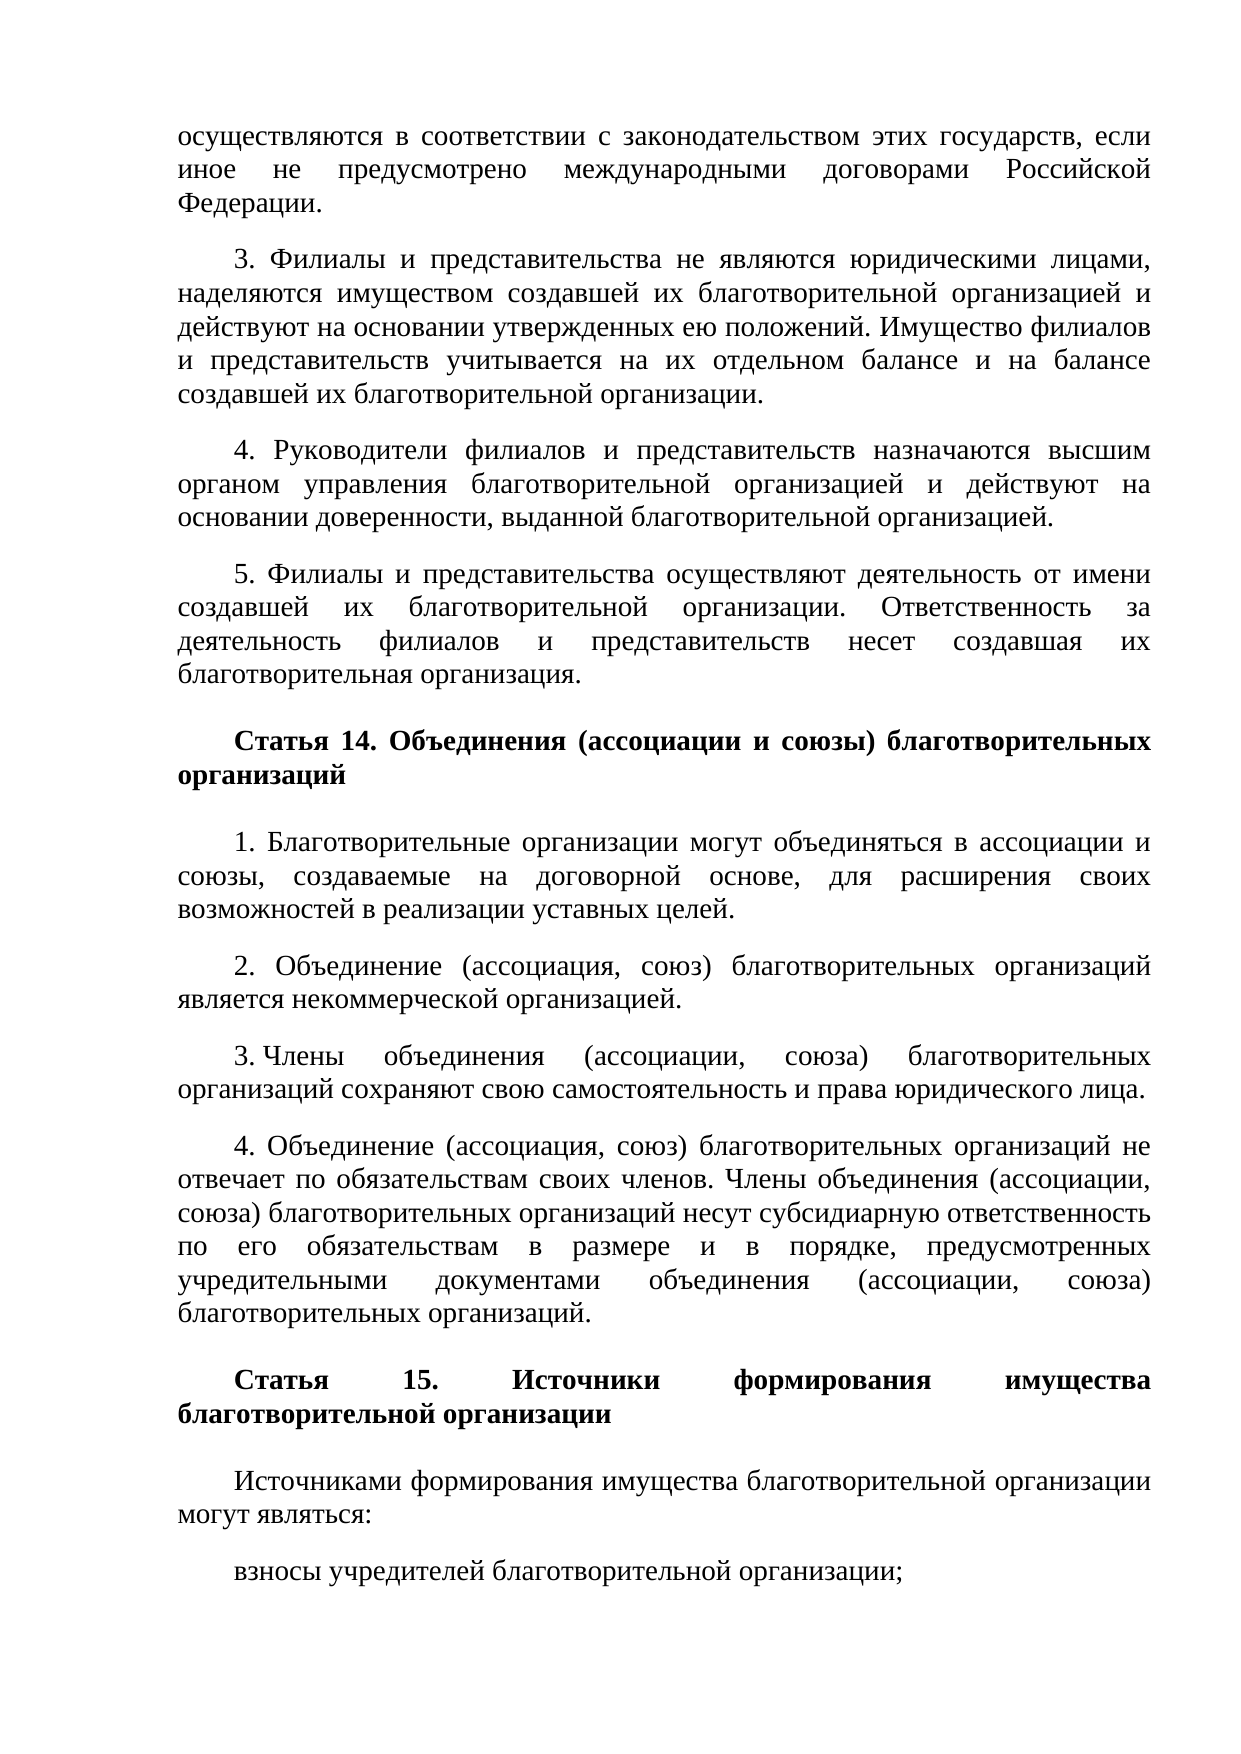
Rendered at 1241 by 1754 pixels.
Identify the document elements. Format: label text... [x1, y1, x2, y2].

text 4. Руководители филиалов и представительств назначаются высшим органом управления благотворительной организацией и действуют на основании доверенности, выданной благотворительной организацией. [177, 432, 1152, 533]
title Статья 15. Источники формирования имущества благотворительной организации [177, 1362, 1152, 1429]
text 3. Члены объединения (ассоциации, союза) благотворительных организаций сохраняют свою самостоятельность и права юридического лица. [177, 1038, 1152, 1105]
text 3. Филиалы и представительства не являются юридическими лицами, наделяются имуществом создавшей их благотворительной организацией и действуют на основании утвержденных ею положений. Имущество филиалов и представительств учитывается на их отдельном балансе и на балансе создавшей их благотворительной организации. [177, 242, 1152, 409]
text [177, 118, 1152, 219]
text 5. Филиалы и представительства осуществляют деятельность от имени создавшей их благотворительной организации. Ответственность за деятельность филиалов и представительств несет создавшая их благотворительная организация. [177, 556, 1152, 690]
text 1. Благотворительные организации могут объединяться в ассоциации и союзы, создаваемые на договорной основе, для расширения своих возможностей в реализации уставных целей. [177, 824, 1152, 925]
text 4. Объединение (ассоциация, союз) благотворительных организаций не отвечает по обязательствам своих членов. Члены объединения (ассоциации, союза) благотворительных организаций несут субсидиарную ответственность по его обязательствам в размере и в порядке, предусмотренных учредительными документами объединения (ассоциации, союза) благотворительных организаций. [177, 1128, 1152, 1329]
text Источниками формирования имущества благотворительной организации могут являться: [177, 1463, 1152, 1530]
text взносы учредителей благотворительной организации; [177, 1553, 1152, 1587]
title Статья 14. Объединения (ассоциации и союзы) благотворительных организаций [177, 723, 1152, 791]
text 2. Объединение (ассоциация, союз) благотворительных организаций является некоммерческой организацией. [177, 948, 1152, 1015]
